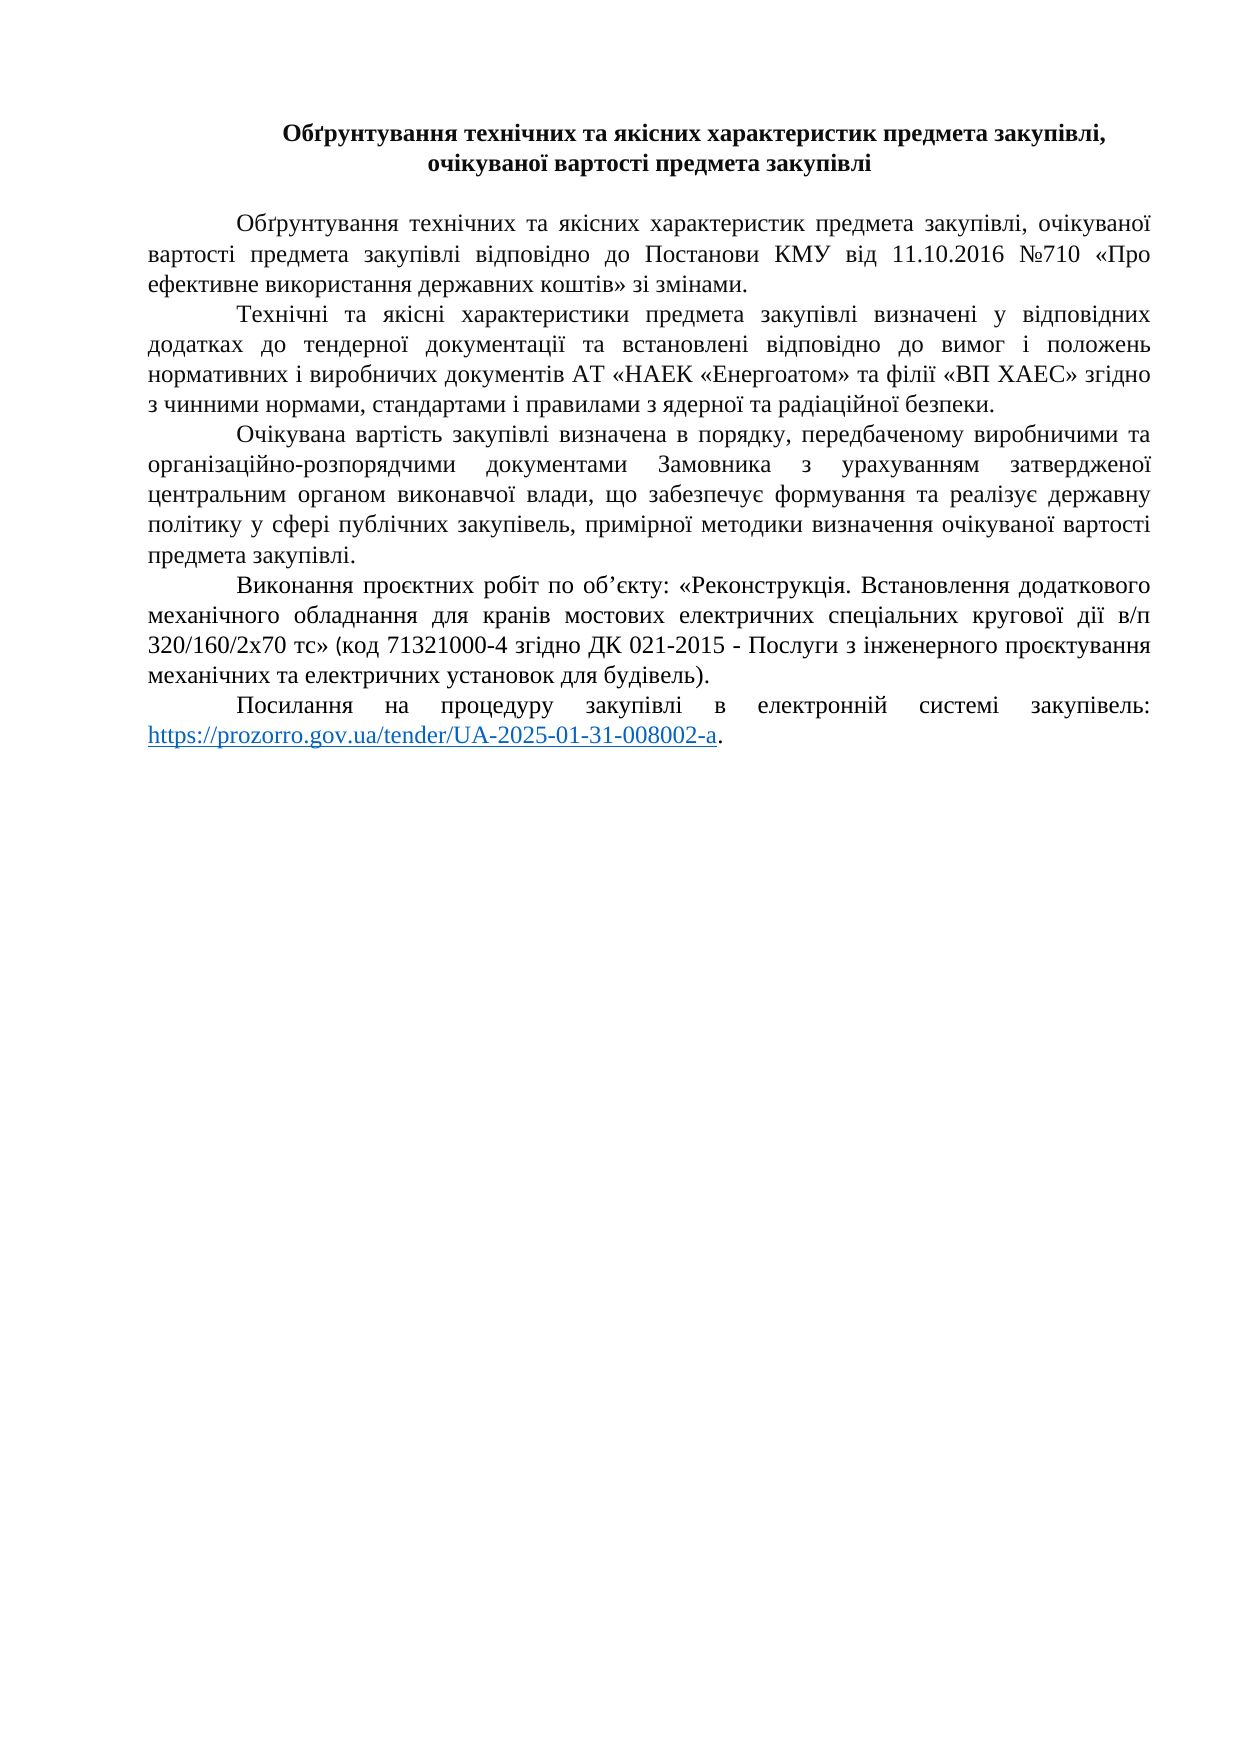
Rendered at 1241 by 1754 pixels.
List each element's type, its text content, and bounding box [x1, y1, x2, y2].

text Обґрунтування технічних та якісних характеристик предмета закупівлі, очікуваної вартості предмета закупівлі відповідно до Постанови КМУ від 11.10.2016 №710 «Про ефективне використання державних коштів» зі змінами. [148, 208, 1152, 297]
text Очікувана вартість закупівлі визначена в порядку, передбаченому виробничими та організаційно-розпорядчими документами Замовника з урахуванням затвердженої центральним органом виконавчої влади, що забезпечує формування та реалізує державну політику у сфері публічних закупівель, примірної методики визначення очікуваної вартості предмета закупівлі. [148, 419, 1152, 568]
text Технічні та якісні характеристики предмета закупівлі визначені у відповідних додатках до тендерної документації та встановлені відповідно до вимог і положень нормативних і виробничих документів АТ «НАЕК «Енергоатом» та філії «ВП ХАЕС» згідно з чинними нормами, стандартами і правилами з ядерної та радіаційної безпеки. [148, 299, 1152, 418]
text Виконання проєктних робіт по об’єкту: «Реконструкція. Встановлення додаткового механічного обладнання для кранів мостових електричних спеціальних кругової дії в/п 320/160/2х70 тс» (код 71321000-4 згідно ДК 021-2015 - Послуги з інженерного проєктування механічних та електричних установок для будівель). [148, 570, 1152, 689]
list Посилання на процедуру закупівлі в електронній системі закупівель: https://prozorro.gov.ua/tender/UA-2025-01-31-008002-a. [148, 691, 1152, 749]
text Обґрунтування технічних та якісних характеристик предмета закупівлі, очікуваної вартості предмета закупівлі [148, 118, 1152, 177]
